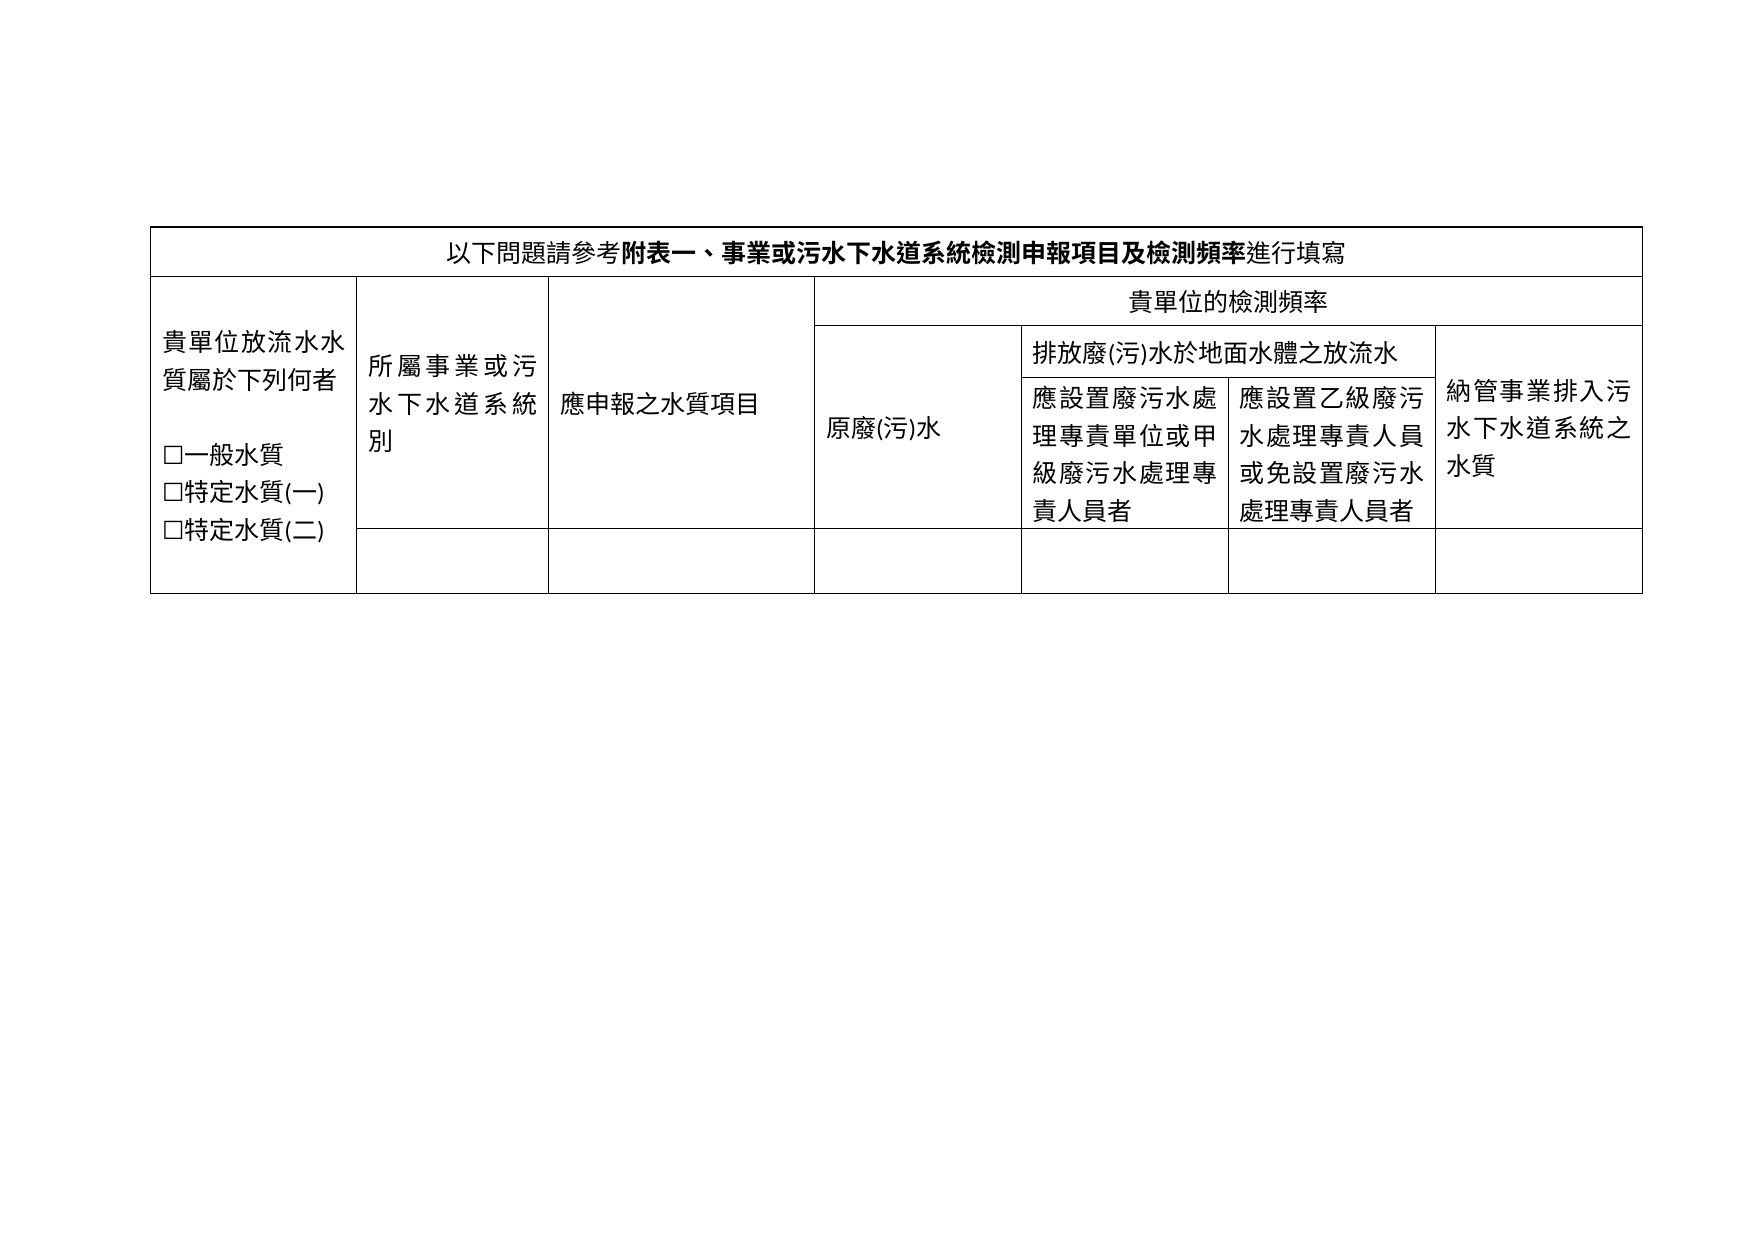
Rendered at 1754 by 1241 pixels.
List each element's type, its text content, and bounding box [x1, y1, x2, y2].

table_cell [357, 529, 548, 592]
table_cell 排放廢(污)水於地面水體之放流水 [1022, 326, 1435, 377]
table_cell 原廢(污)水 [815, 326, 1021, 528]
table_header 以下問題請參考附表一、事業或污水下水道系統檢測申報項目及檢測頻率進行填寫 [151, 228, 1642, 276]
table_cell 貴單位放流水水質屬於下列何者 一般水質 特定水質(一) 特定水質(二) [151, 277, 356, 592]
table_cell [549, 529, 814, 592]
table_cell 應申報之水質項目 [549, 277, 814, 528]
table_cell 納管事業排入污水下水道系統之水質 [1436, 326, 1642, 528]
table_cell [1229, 529, 1435, 592]
table_cell [1022, 529, 1228, 592]
table_cell 應設置乙級廢污水處理專責人員或免設置廢污水處理專責人員者 [1229, 378, 1435, 528]
table_cell [1436, 529, 1642, 592]
table_cell 應設置廢污水處理專責單位或甲級廢污水處理專責人員者 [1022, 378, 1228, 528]
table_cell 所屬事業或污水下水道系統別 [357, 277, 548, 528]
table_cell 貴單位的檢測頻率 [815, 277, 1642, 325]
table_cell [815, 529, 1021, 592]
